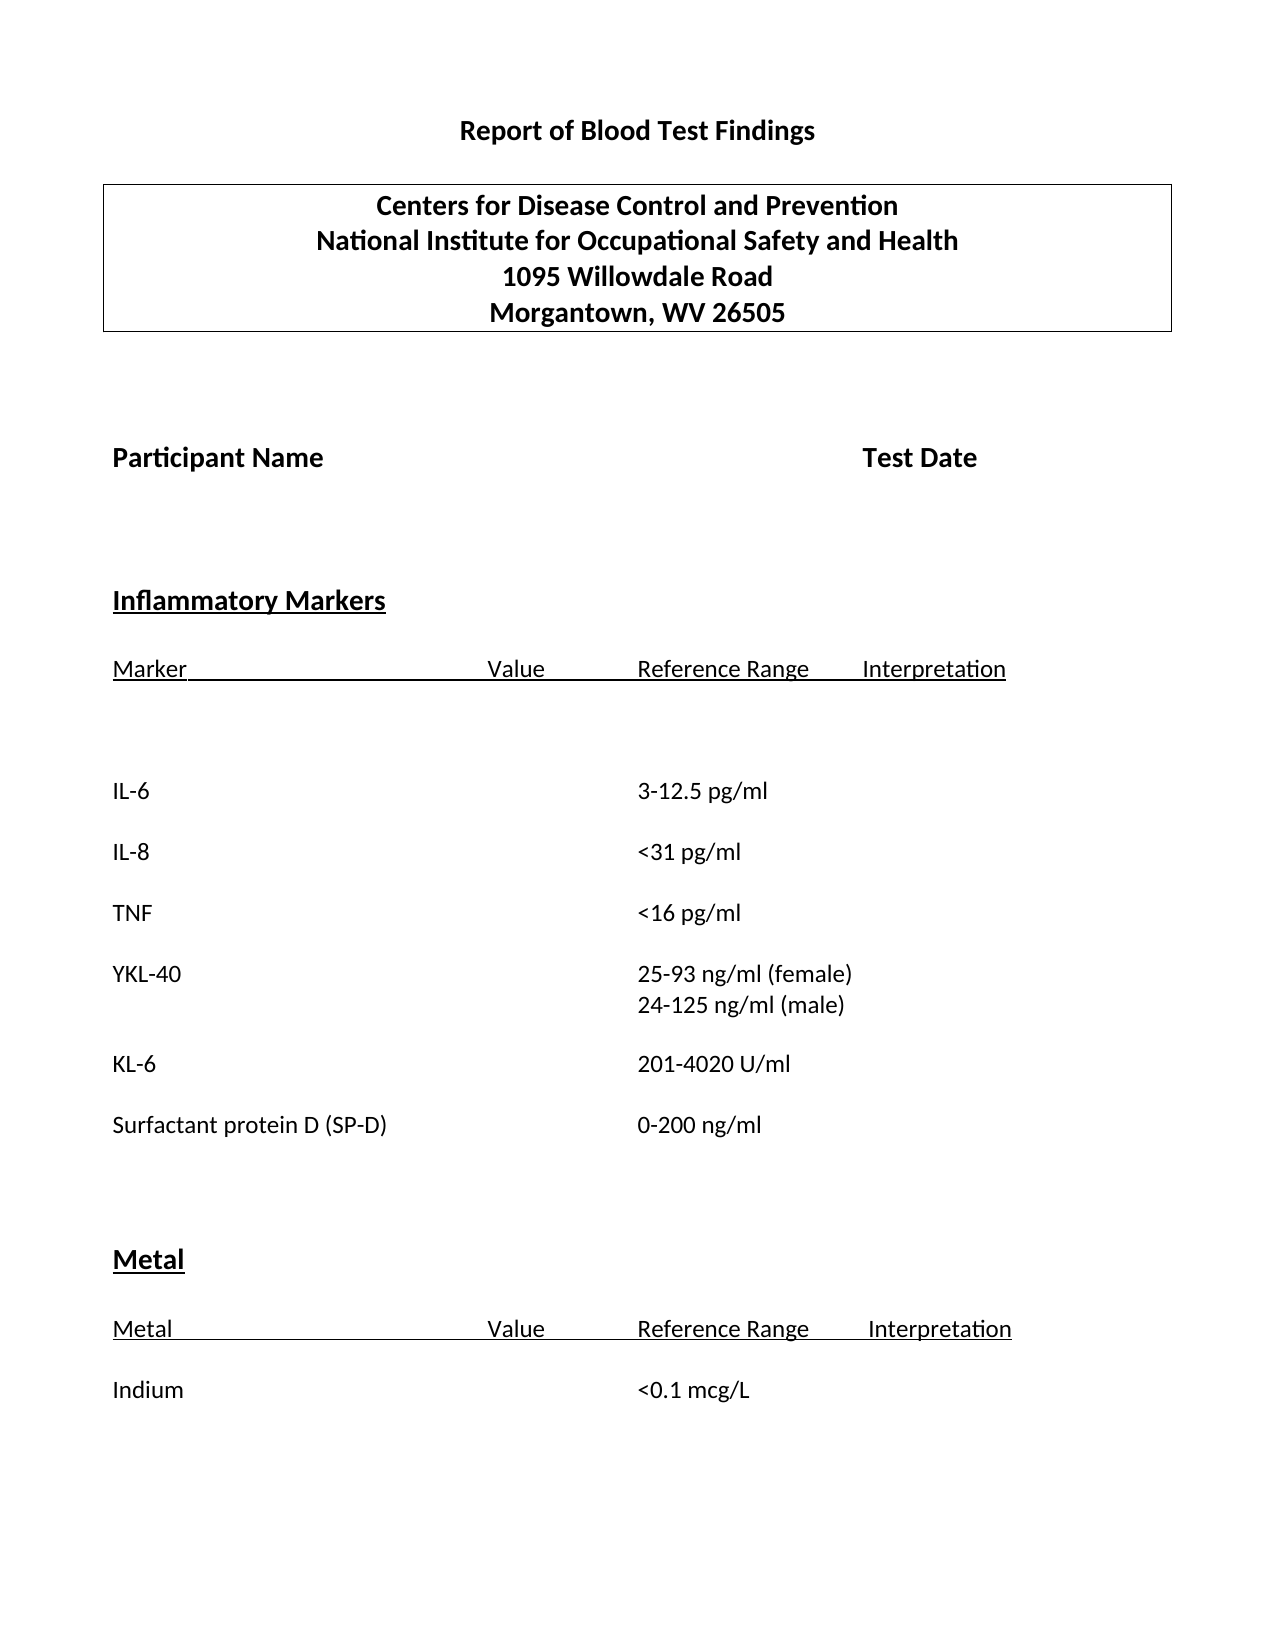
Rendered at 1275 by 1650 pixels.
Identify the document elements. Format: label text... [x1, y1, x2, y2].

text National Institute for Occupational Safety and Health [112, 222, 1162, 258]
text Report of Blood Test Findings [112, 112, 1162, 148]
text YKL-40 25-93 ng/ml (female) [112, 958, 1162, 989]
text TNF <16 pg/ml [112, 897, 1162, 928]
text Indium <0.1 mcg/L [112, 1374, 1162, 1404]
text Participant Name Test Date [112, 439, 1162, 475]
text Metal Value Reference Range Interpretation [112, 1313, 1162, 1343]
text Inflammatory Markers [112, 582, 1162, 617]
text Marker Value Reference Range Interpretation [112, 653, 1162, 684]
text Surfactant protein D (SP-D) 0-200 ng/ml [112, 1109, 1162, 1140]
text Metal [112, 1241, 1162, 1277]
text Centers for Disease Control and Prevention [104, 185, 1171, 222]
text Morgantown, WV 26505 [104, 291, 1171, 331]
text IL-6 3-12.5 pg/ml [112, 775, 1162, 806]
text KL-6 201-4020 U/ml [112, 1048, 1162, 1079]
text IL-8 <31 pg/ml [112, 836, 1162, 867]
text 24-125 ng/ml (male) [112, 989, 1162, 1019]
text 1095 Willowdale Road [112, 258, 1162, 291]
